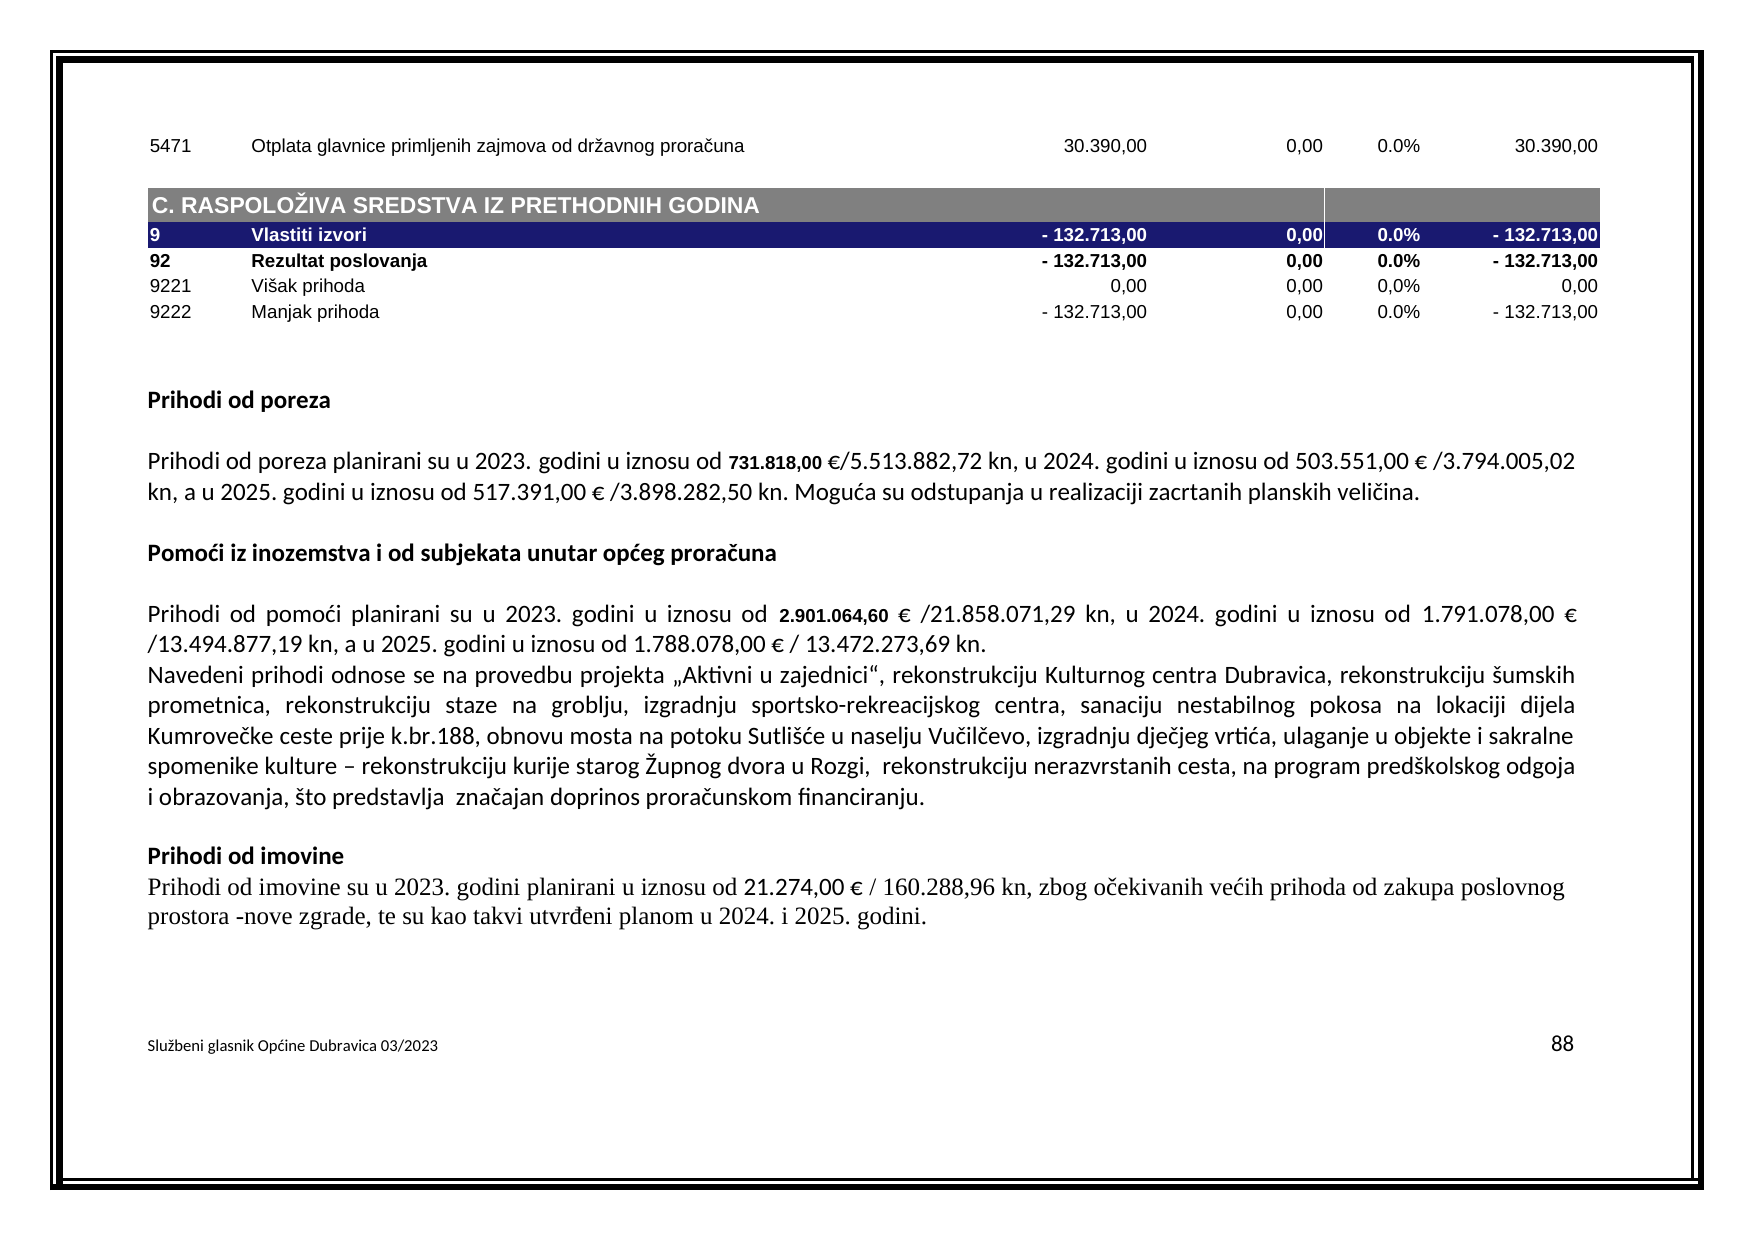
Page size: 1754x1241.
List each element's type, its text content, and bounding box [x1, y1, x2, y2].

text Prihodi od imovine [147, 840, 1577, 871]
text Navedeni prihodi odnose se na provedbu projekta „Aktivni u zajednici“, rekonstrukciju Kulturnog centra Dubravica, rekonstrukciju šumskih prometnica, rekonstrukciju staze na groblju, izgradnju sportsko-rekreacijskog centra, sanaciju nestabilnog pokosa na lokaciji dijela Kumrovečke ceste prije k.br.188, obnovu mosta na potoku Sutlišće u naselju Vučilčevo, izgradnju dječjeg vrtića, ulaganje u objekte i sakralne spomenike kulture – rekonstrukciju kurije starog Župnog dvora u Rozgi, rekonstrukciju nerazvrstanih cesta, na program predškolskog odgoja i obrazovanja, što predstavlja značajan doprinos proračunskom financiranju. [147, 659, 1577, 811]
text Prihodi od pomoći planirani su u 2023. godini u iznosu od 2.901.064,60 € /21.858.071,29 kn, u 2024. godini u iznosu od 1.791.078,00 € /13.494.877,19 kn, a u 2025. godini u iznosu od 1.788.078,00 € / 13.472.273,69 kn. [147, 598, 1577, 659]
text Pomoći iz inozemstva i od subjekata unutar općeg proračuna [147, 537, 1577, 567]
text Prihodi od imovine su u 2023. godini planirani u iznosu od 21.274,00 € / 160.288,96 kn, zbog očekivanih većih prihoda od zakupa poslovnog prostora -nove zgrade, te su kao takvi utvrđeni planom u 2024. i 2025. godini. [147, 871, 1606, 930]
text Prihodi od poreza [147, 384, 1577, 415]
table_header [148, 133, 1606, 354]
text Prihodi od poreza planirani su u 2023. godini u iznosu od 731.818,00 €/5.513.882,72 kn, u 2024. godini u iznosu od 503.551,00 € /3.794.005,02 kn, a u 2025. godini u iznosu od 517.391,00 € /3.898.282,50 kn. Moguća su odstupanja u realizaciji zacrtanih planskih veličina. [147, 445, 1577, 506]
